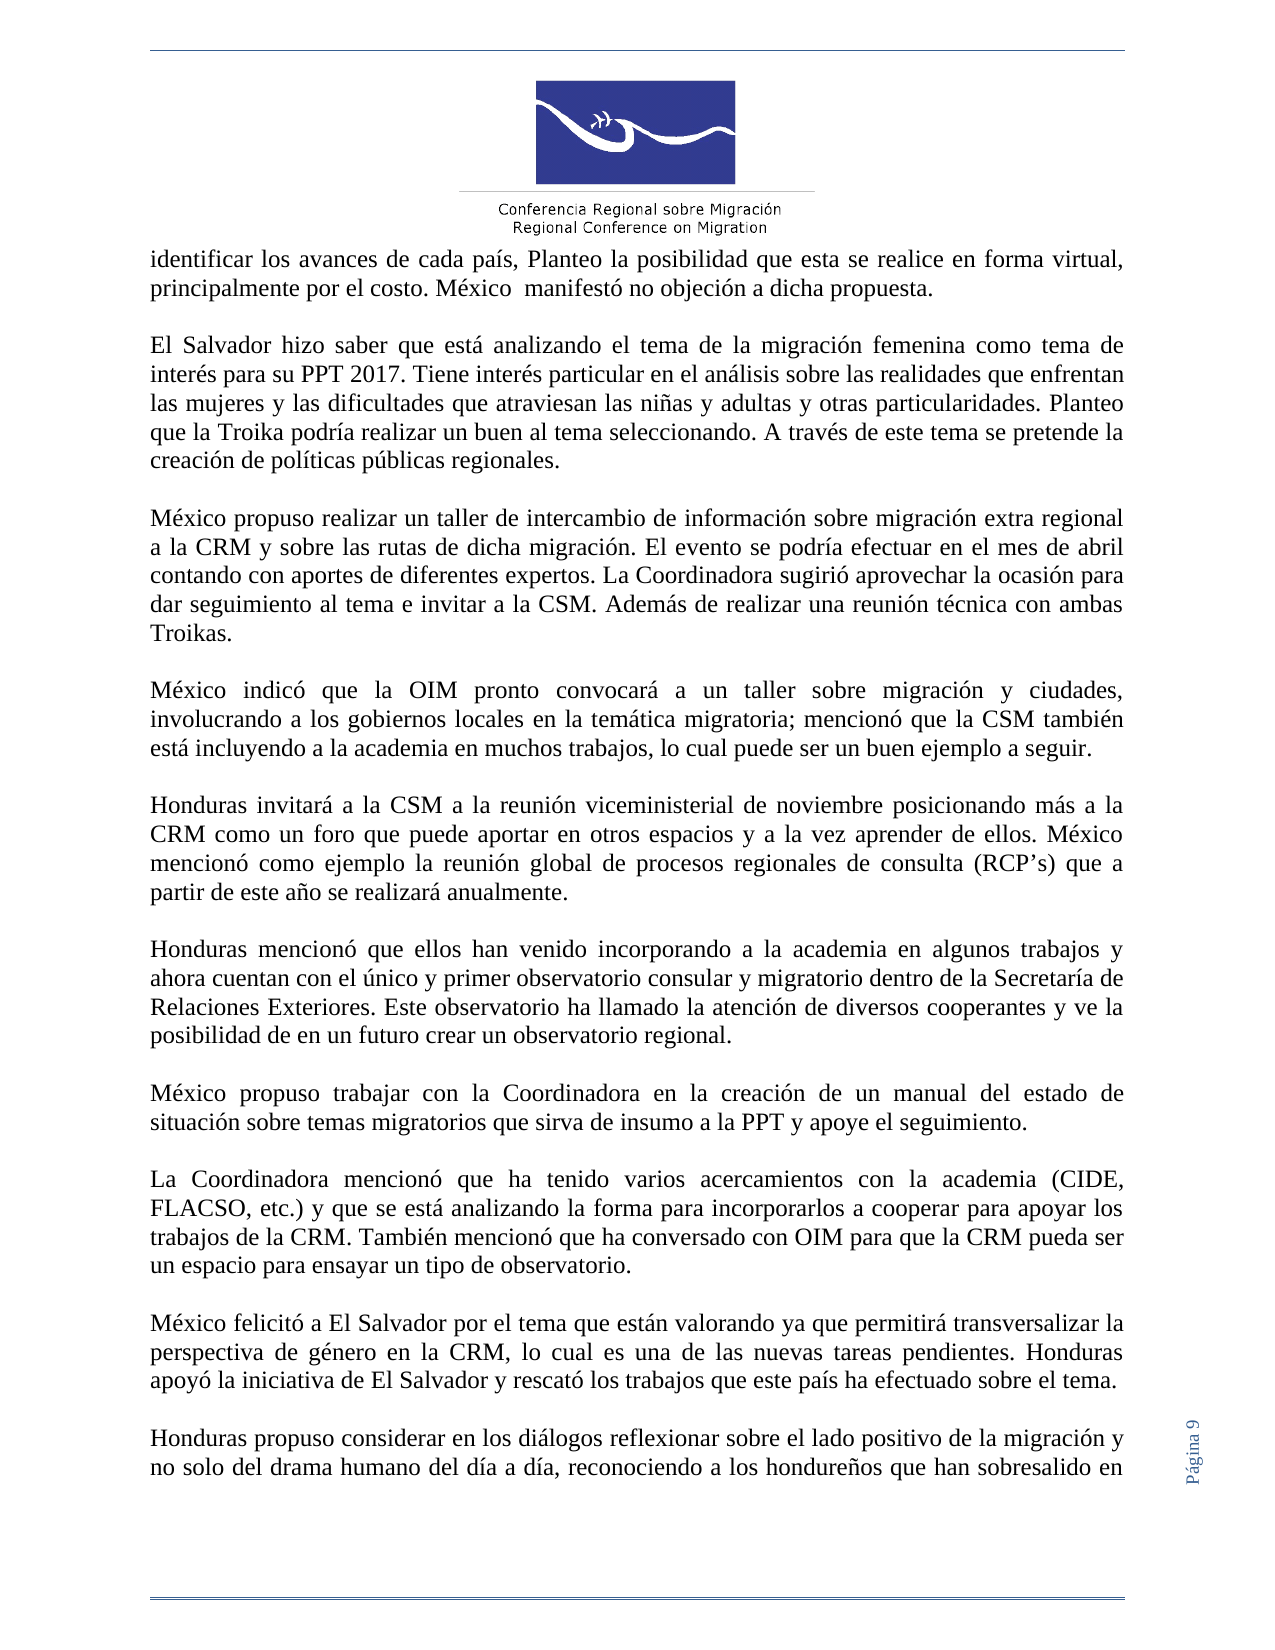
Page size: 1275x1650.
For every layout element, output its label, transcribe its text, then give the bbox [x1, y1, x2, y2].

text El Salvador hizo saber que está analizando el tema de la migración femenina como tema de interés para su PPT 2017. Tiene interés particular en el análisis sobre las realidades que enfrentan las mujeres y las dificultades que atraviesan las niñas y adultas y otras particularidades. Planteo que la Troika podría realizar un buen al tema seleccionando. A través de este tema se pretende la creación de políticas públicas regionales. [150, 330, 1125, 474]
text México propuso realizar un taller de intercambio de información sobre migración extra regional a la CRM y sobre las rutas de dicha migración. El evento se podría efectuar en el mes de abril contando con aportes de diferentes expertos. La Coordinadora sugirió aprovechar la ocasión para dar seguimiento al tema e invitar a la CSM. Además de realizar una reunión técnica con ambas Troikas. [150, 503, 1125, 647]
text La Coordinadora mencionó que ha tenido varios acercamientos con la academia (CIDE, FLACSO, etc.) y que se está analizando la forma para incorporarlos a cooperar para apoyar los trabajos de la CRM. También mencionó que ha conversado con OIM para que la CRM pueda ser un espacio para ensayar un tipo de observatorio. [150, 1164, 1125, 1279]
text Honduras invitará a la CSM a la reunión viceministerial de noviembre posicionando más a la CRM como un foro que puede aportar en otros espacios y a la vez aprender de ellos. México mencionó como ejemplo la reunión global de procesos regionales de consulta (RCP’s) que a partir de este año se realizará anualmente. [150, 790, 1125, 905]
text México indicó que la OIM pronto convocará a un taller sobre migración y ciudades, involucrando a los gobiernos locales en la temática migratoria; mencionó que la CSM también está incluyendo a la academia en muchos trabajos, lo cual puede ser un buen ejemplo a seguir. [150, 675, 1125, 762]
text México felicitó a El Salvador por el tema que están valorando ya que permitirá transversalizar la perspectiva de género en la CRM, lo cual es una de las nuevas tareas pendientes. Honduras apoyó la iniciativa de El Salvador y rescató los trabajos que este país ha efectuado sobre el tema. [150, 1308, 1125, 1394]
picture [455, 75, 820, 245]
text México propuso trabajar con la Coordinadora en la creación de un manual del estado de situación sobre temas migratorios que sirva de insumo a la PPT y apoye el seguimiento. [150, 1078, 1125, 1135]
text Honduras mencionó que ellos han venido incorporando a la academia en algunos trabajos y ahora cuentan con el único y primer observatorio consular y migratorio dentro de la Secretaría de Relaciones Exteriores. Este observatorio ha llamado la atención de diversos cooperantes y ve la posibilidad de en un futuro crear un observatorio regional. [150, 934, 1125, 1049]
